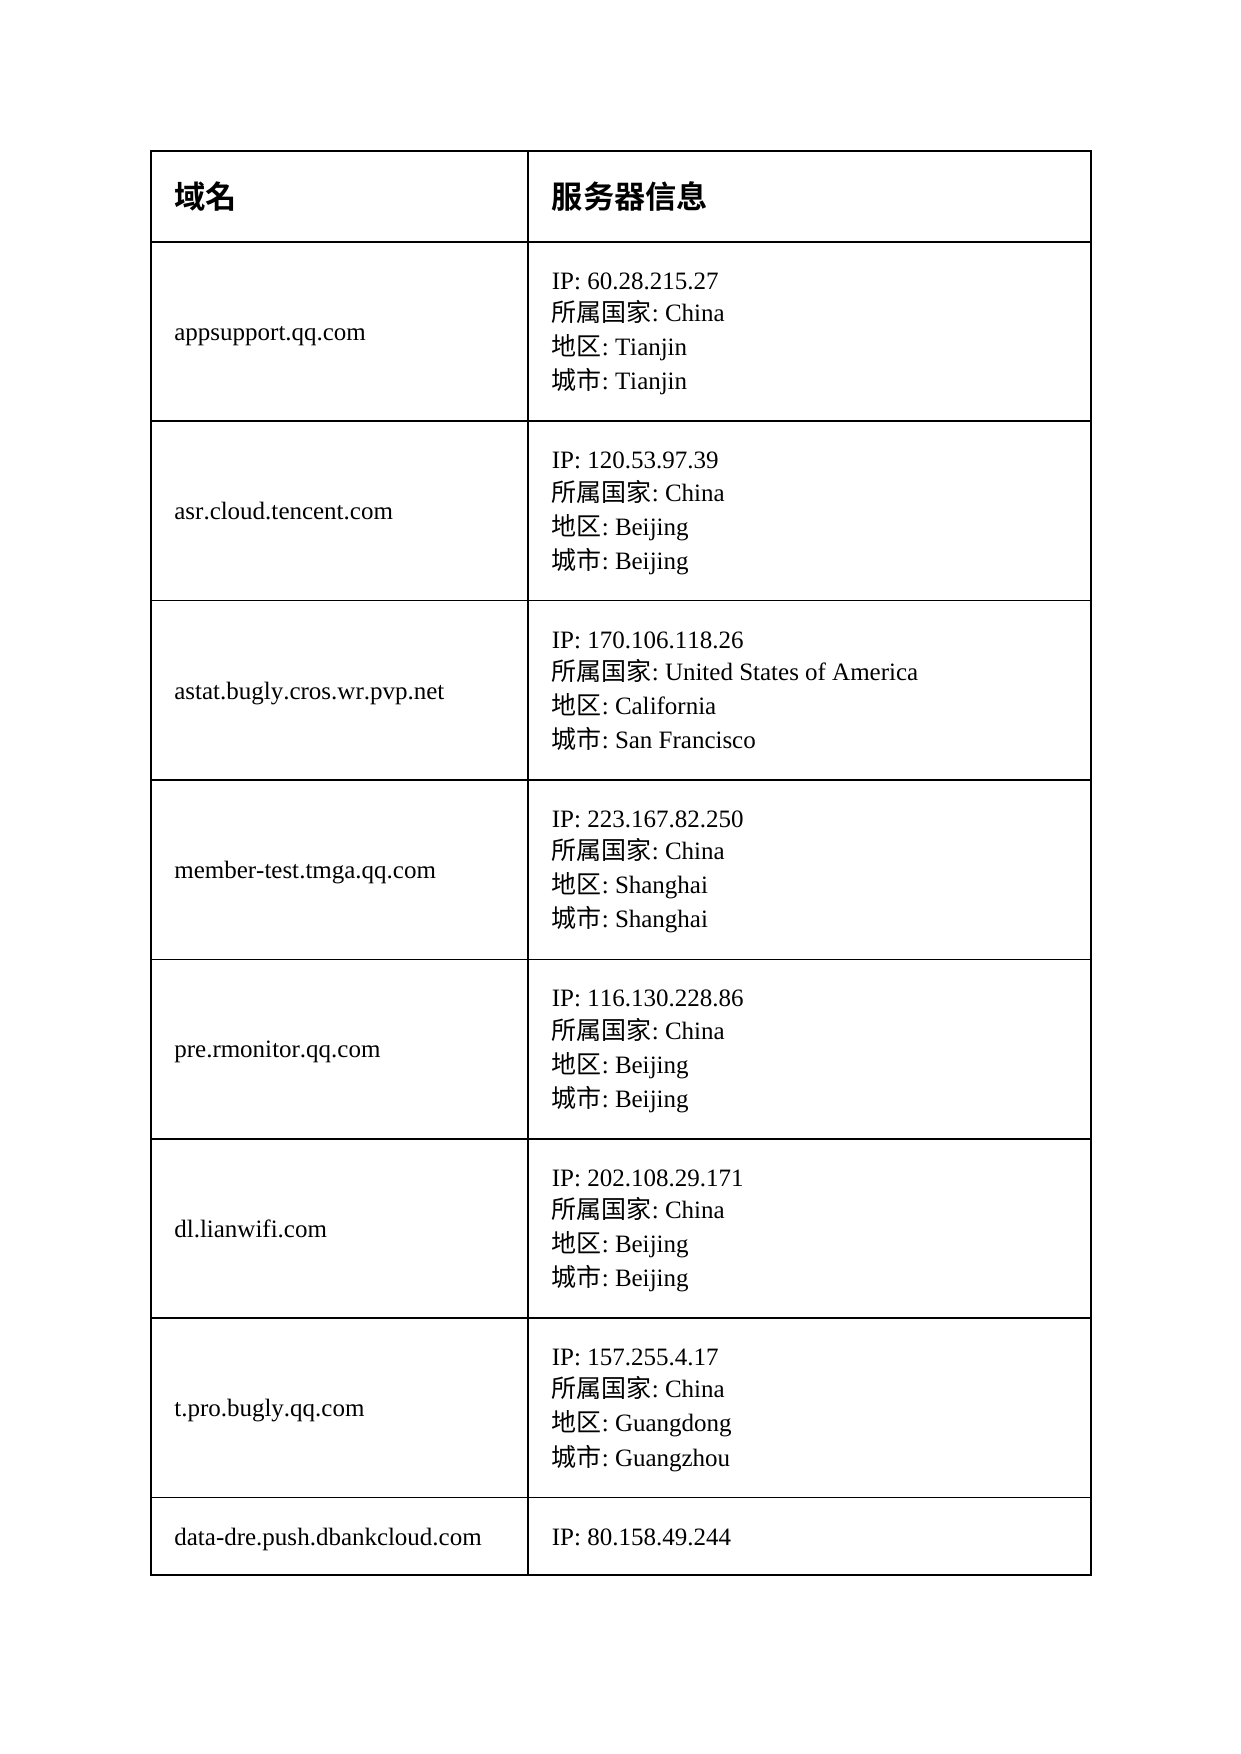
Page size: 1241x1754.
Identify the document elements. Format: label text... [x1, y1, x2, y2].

table_header 服务器信息 [529, 152, 1090, 241]
table_cell t.pro.bugly.qq.com [152, 1319, 527, 1497]
table_cell dl.lianwifi.com [152, 1140, 527, 1317]
table_cell data-dre.push.dbankcloud.com [152, 1498, 527, 1574]
table_cell pre.rmonitor.qq.com [152, 960, 527, 1138]
table_cell astat.bugly.cros.wr.pvp.net [152, 601, 527, 779]
table_cell IP: 223.167.82.250 所属国家: China 地区: Shanghai 城市: Shanghai [529, 781, 1090, 958]
table_cell IP: 120.53.97.39 所属国家: China 地区: Beijing 城市: Beijing [529, 422, 1090, 600]
table_cell IP: 116.130.228.86 所属国家: China 地区: Beijing 城市: Beijing [529, 960, 1090, 1138]
table_cell IP: 202.108.29.171 所属国家: China 地区: Beijing 城市: Beijing [529, 1140, 1090, 1317]
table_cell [529, 1498, 1090, 1574]
table_cell asr.cloud.tencent.com [152, 422, 527, 600]
table_cell IP: 157.255.4.17 所属国家: China 地区: Guangdong 城市: Guangzhou [529, 1319, 1090, 1497]
table_header 域名 [152, 152, 527, 241]
table_cell IP: 170.106.118.26 所属国家: United States of America 地区: California 城市: San Francisco [529, 601, 1090, 779]
table_cell member-test.tmga.qq.com [152, 781, 527, 958]
table_cell IP: 60.28.215.27 所属国家: China 地区: Tianjin 城市: Tianjin [529, 243, 1090, 420]
table_cell appsupport.qq.com [152, 243, 527, 420]
